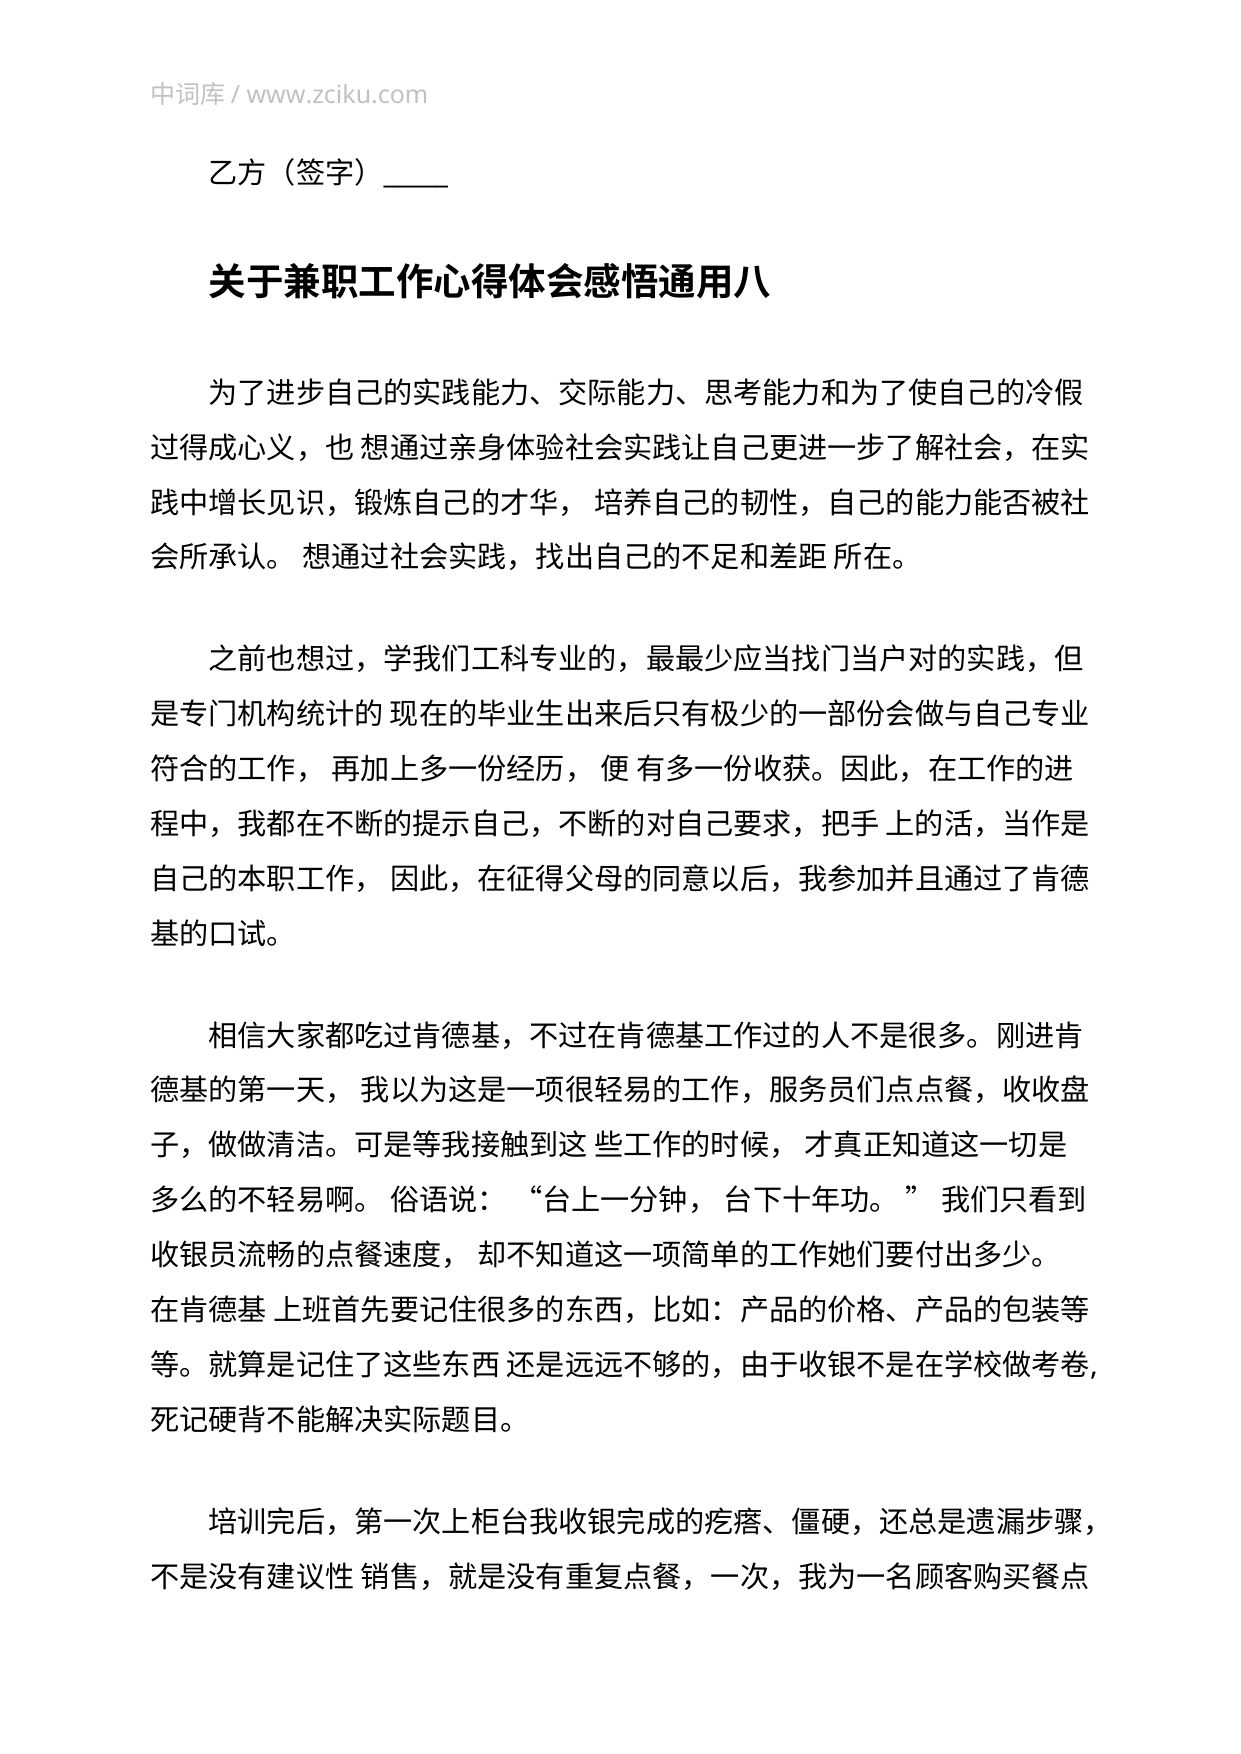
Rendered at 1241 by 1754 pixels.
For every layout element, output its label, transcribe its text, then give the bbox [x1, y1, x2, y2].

text 乙方（签字）_____ [150, 150, 1090, 192]
text 之前也想过，学我们工科专业的，最最少应当找门当户对的实践，但是专门机构统计的 现在的毕业生出来后只有极少的一部份会做与自己专业符合的工作， 再加上多一份经历， 便 有多一份收获。因此，在工作的进程中，我都在不断的提示自己，不断的对自己要求，把手 上的活，当作是自己的本职工作， 因此，在征得父母的同意以后，我参加并且通过了肯德 基的口试。 [150, 636, 1090, 953]
text 为了进步自己的实践能力、交际能力、思考能力和为了使自己的冷假过得成心义，也 想通过亲身体验社会实践让自己更进一步了解社会，在实践中增长见识，锻炼自己的才华， 培养自己的韧性，自己的能力能否被社会所承认。 想通过社会实践，找出自己的不足和差距 所在。 [150, 369, 1090, 576]
text 相信大家都吃过肯德基，不过在肯德基工作过的人不是很多。刚进肯德基的第一天， 我以为这是一项很轻易的工作，服务员们点点餐，收收盘子，做做清洁。可是等我接触到这 些工作的时候， 才真正知道这一切是多么的不轻易啊。 俗语说： “台上一分钟， 台下十年功。 ” 我们只看到收银员流畅的点餐速度， 却不知道这一项简单的工作她们要付出多少。 在肯德基 上班首先要记住很多的东西，比如：产品的价格、产品的包装等等。就算是记住了这些东西 还是远远不够的，由于收银不是在学校做考卷,死记硬背不能解决实际题目。 [150, 1012, 1090, 1439]
text 关于兼职工作心得体会感悟通用八 [150, 252, 1090, 306]
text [150, 1498, 1090, 1595]
